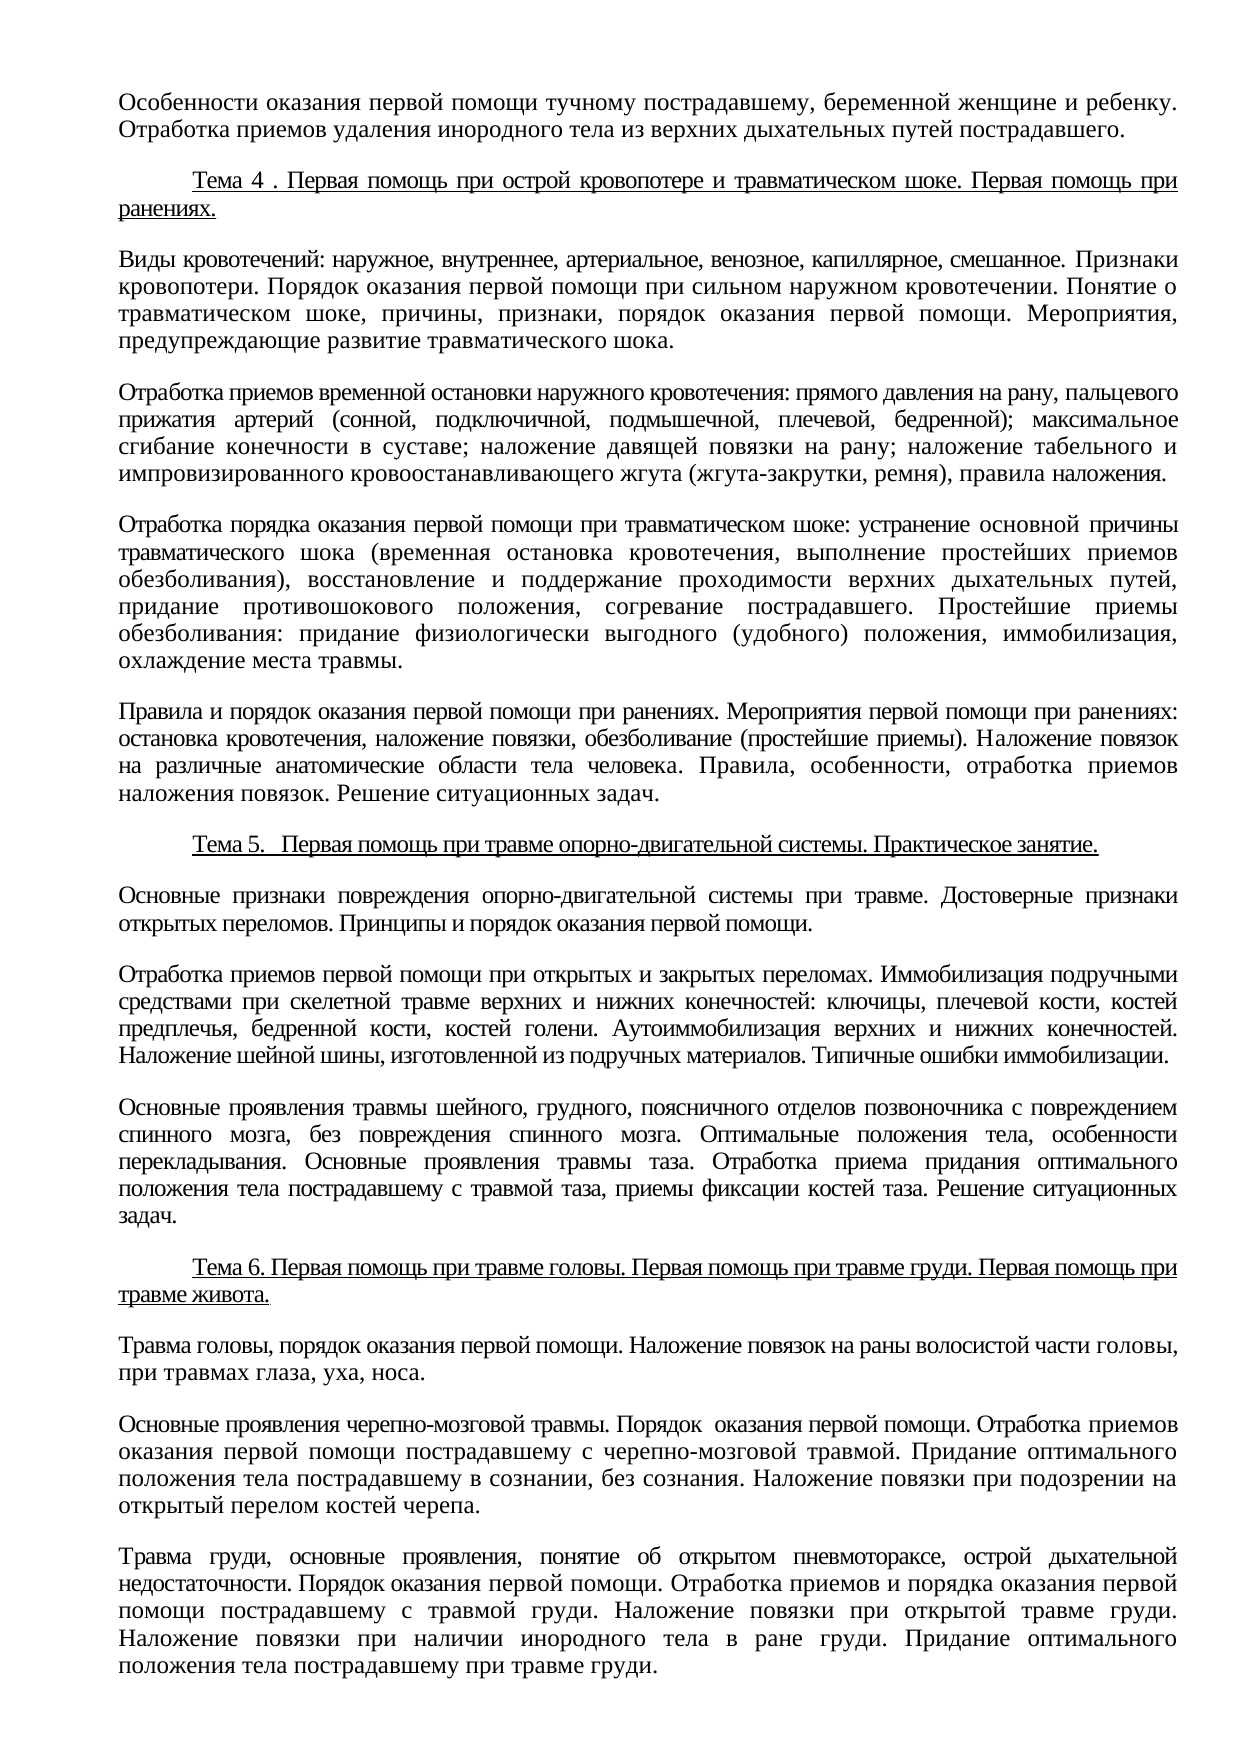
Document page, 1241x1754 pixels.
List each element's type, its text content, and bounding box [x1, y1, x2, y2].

text Основные признаки повреждения опорно-двигательной системы при травме. Достоверные признаки открытых переломов. Принципы и порядок оказания первой помощи. [118, 882, 1178, 936]
text Виды кровотечений: наружное, внутреннее, артериальное, венозное, капиллярное, смешанное. Признаки кровопотери. Порядок оказания первой помощи при сильном наружном кровотечении. Понятие о травматическом шоке, причины, признаки, порядок оказания первой помощи. Мероприятия, предупреждающие развитие травматического шока. [118, 246, 1178, 354]
text Тема 6. Первая помощь при травме головы. Первая помощь при травме груди. Первая помощь при травме живота. [118, 1253, 1178, 1307]
text Травма головы, порядок оказания первой помощи. Наложение повязок на раны волосистой части головы, при травмах глаза, уха, носа. [118, 1332, 1178, 1386]
text Отработка приемов временной остановки наружного кровотечения: прямого давления на рану, пальцевого прижатия артерий (сонной, подключичной, подмышечной, плечевой, бедренной); максимальное сгибание конечности в суставе; наложение давящей повязки на рану; наложение табельного и импровизированного кровоостанавливающего жгута (жгута-закрутки, ремня), правила наложения. [118, 378, 1178, 487]
text Тема 4 . Первая помощь при острой кровопотере и травматическом шоке. Первая помощь при ранениях. [118, 167, 1178, 221]
text Правила и порядок оказания первой помощи при ранениях. Мероприятия первой помощи при ранениях: остановка кровотечения, наложение повязки, обезболивание (простейшие приемы). Наложение повязок на различные анатомические области тела человека. Правила, особенности, отработка приемов наложения повязок. Решение ситуационных задач. [118, 698, 1178, 806]
text Отработка приемов первой помощи при открытых и закрытых переломах. Иммобилизация подручными средствами при скелетной травме верхних и нижних конечностей: ключицы, плечевой кости, костей предплечья, бедренной кости, костей голени. Аутоиммобилизация верхних и нижних конечностей. Наложение шейной шины, изготовленной из подручных материалов. Типичные ошибки иммобилизации. [118, 961, 1178, 1069]
text Тема 5. Первая помощь при травме опорно-двигательной системы. Практическое занятие. [118, 831, 1178, 858]
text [118, 89, 1178, 143]
text Отработка порядка оказания первой помощи при травматическом шоке: устранение основной причины травматического шока (временная остановка кровотечения, выполнение простейших приемов обезболивания), восстановление и поддержание проходимости верхних дыхательных путей, придание противошокового положения, согревание пострадавшего. Простейшие приемы обезболивания: придание физиологически выгодного (удобного) положения, иммобилизация, охлаждение места травмы. [118, 511, 1178, 674]
text Основные проявления черепно-мозговой травмы. Порядок оказания первой помощи. Отработка приемов оказания первой помощи пострадавшему с черепно-мозговой травмой. Придание оптимального положения тела пострадавшему в сознании, без сознания. Наложение повязки при подозрении на открытый перелом костей черепа. [118, 1410, 1178, 1519]
text Основные проявления травмы шейного, грудного, поясничного отделов позвоночника с повреждением спинного мозга, без повреждения спинного мозга. Оптимальные положения тела, особенности перекладывания. Основные проявления травмы таза. Отработка приема придания оптимального положения тела пострадавшему с травмой таза, приемы фиксации костей таза. Решение ситуационных задач. [118, 1093, 1178, 1229]
text Травма груди, основные проявления, понятие об открытом пневмотораксе, острой дыхательной недостаточности. Порядок оказания первой помощи. Отработка приемов и порядка оказания первой помощи пострадавшему с травмой груди. Наложение повязки при открытой травме груди. Наложение повязки при наличии инородного тела в ране груди. Придание оптимального положения тела пострадавшему при травме груди. [118, 1543, 1178, 1678]
